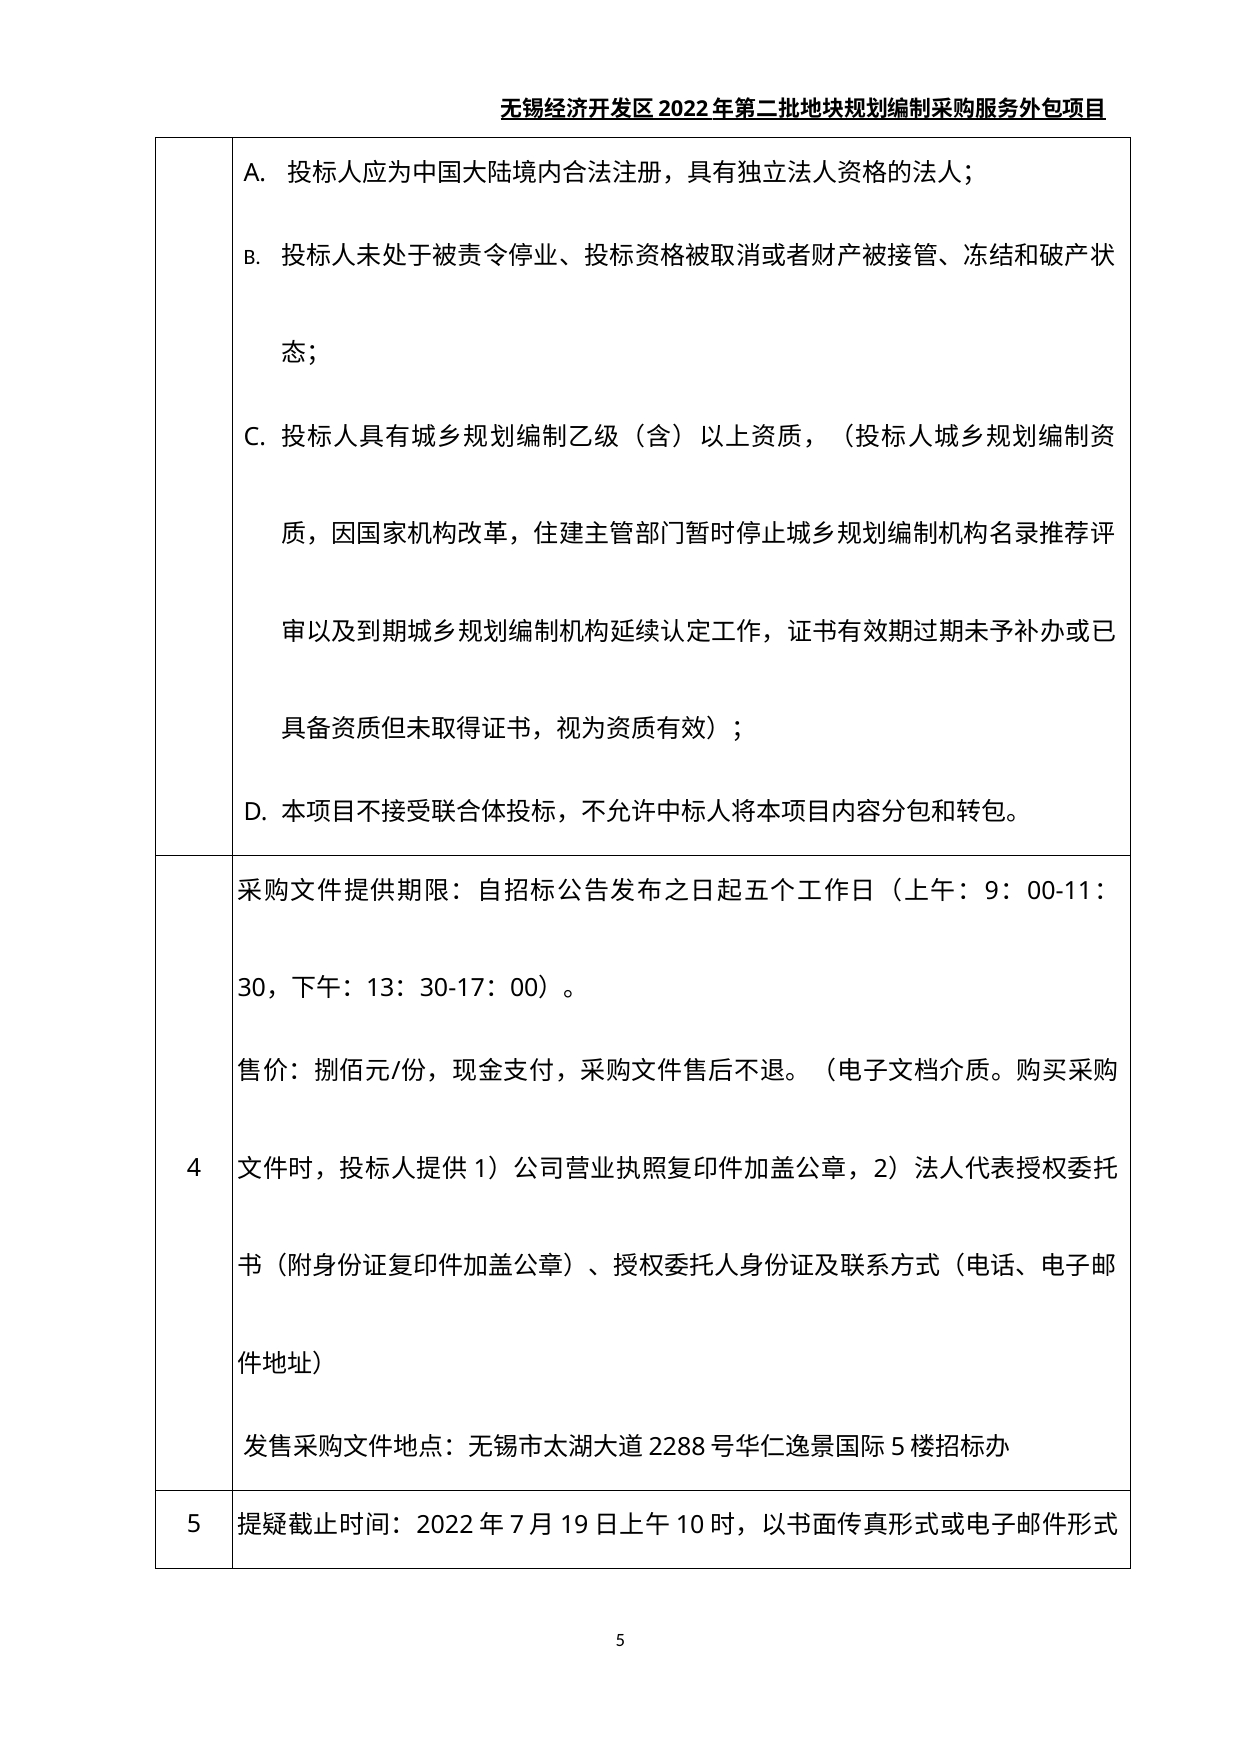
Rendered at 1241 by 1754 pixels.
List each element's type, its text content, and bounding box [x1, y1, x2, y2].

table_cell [233, 138, 1130, 855]
table_cell 采购文件提供期限：自招标公告发布之日起五个工作日（上午：9：00-11：30，下午：13：30-17：00）。 售价：捌佰元/份，现金支付，采购文件售后不退。（电子文档介质。购买采购文件时，投标人提供1）公司营业执照复印件加盖公章，2）法人代表授权委托书（附身份证复印件加盖公章）、授权委托人身份证及联系方式（电话、电子邮件地址） 发售采购文件地点：无锡市太湖大道2288号华仁逸景国际5楼招标办 [233, 856, 1130, 1489]
table_cell 4 [156, 856, 232, 1489]
table_cell 5 [156, 1491, 232, 1568]
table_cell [233, 1491, 1130, 1568]
table_cell 3 [156, 138, 232, 855]
